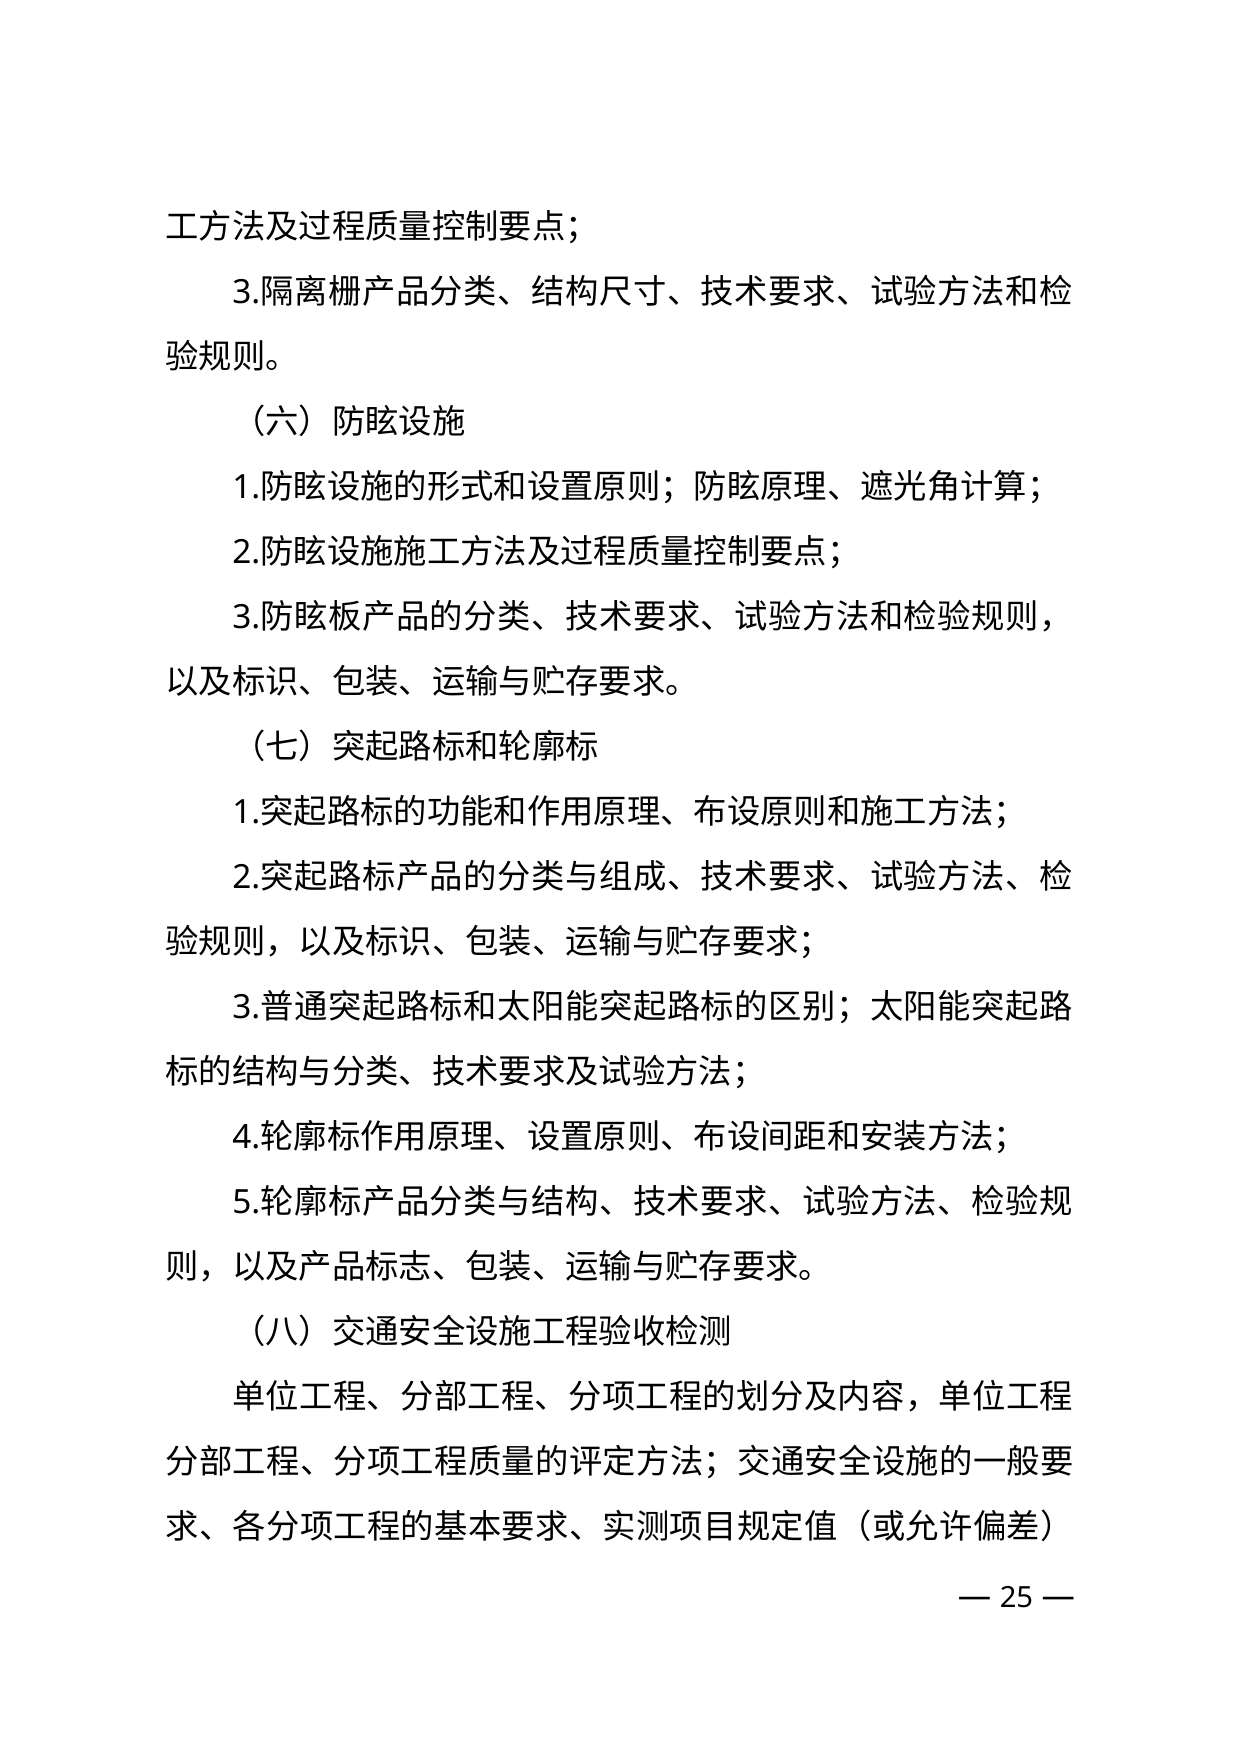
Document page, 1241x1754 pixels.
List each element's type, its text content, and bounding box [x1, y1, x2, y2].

text 2.防眩设施施工方法及过程质量控制要点； [165, 517, 1075, 582]
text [165, 1362, 1075, 1557]
text 3.隔离栅产品分类、结构尺寸、技术要求、试验方法和检验规则。 [165, 257, 1075, 387]
text （八）交通安全设施工程验收检测 [165, 1297, 1075, 1362]
text 1.防眩设施的形式和设置原则；防眩原理、遮光角计算； [165, 452, 1075, 517]
text 4.轮廓标作用原理、设置原则、布设间距和安装方法； [165, 1102, 1075, 1167]
text 2.突起路标产品的分类与组成、技术要求、试验方法、检验规则，以及标识、包装、运输与贮存要求； [165, 842, 1075, 972]
text 3.防眩板产品的分类、技术要求、试验方法和检验规则， 以及标识、包装、运输与贮存要求。 [165, 582, 1075, 712]
text 1.突起路标的功能和作用原理、布设原则和施工方法； [165, 777, 1075, 842]
text （七）突起路标和轮廓标 [165, 712, 1075, 777]
text 5.轮廓标产品分类与结构、技术要求、试验方法、检验规则，以及产品标志、包装、运输与贮存要求。 [165, 1167, 1075, 1297]
text （六）防眩设施 [165, 387, 1075, 452]
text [165, 192, 1075, 257]
text 3.普通突起路标和太阳能突起路标的区别；太阳能突起路标的结构与分类、技术要求及试验方法； [165, 972, 1075, 1102]
